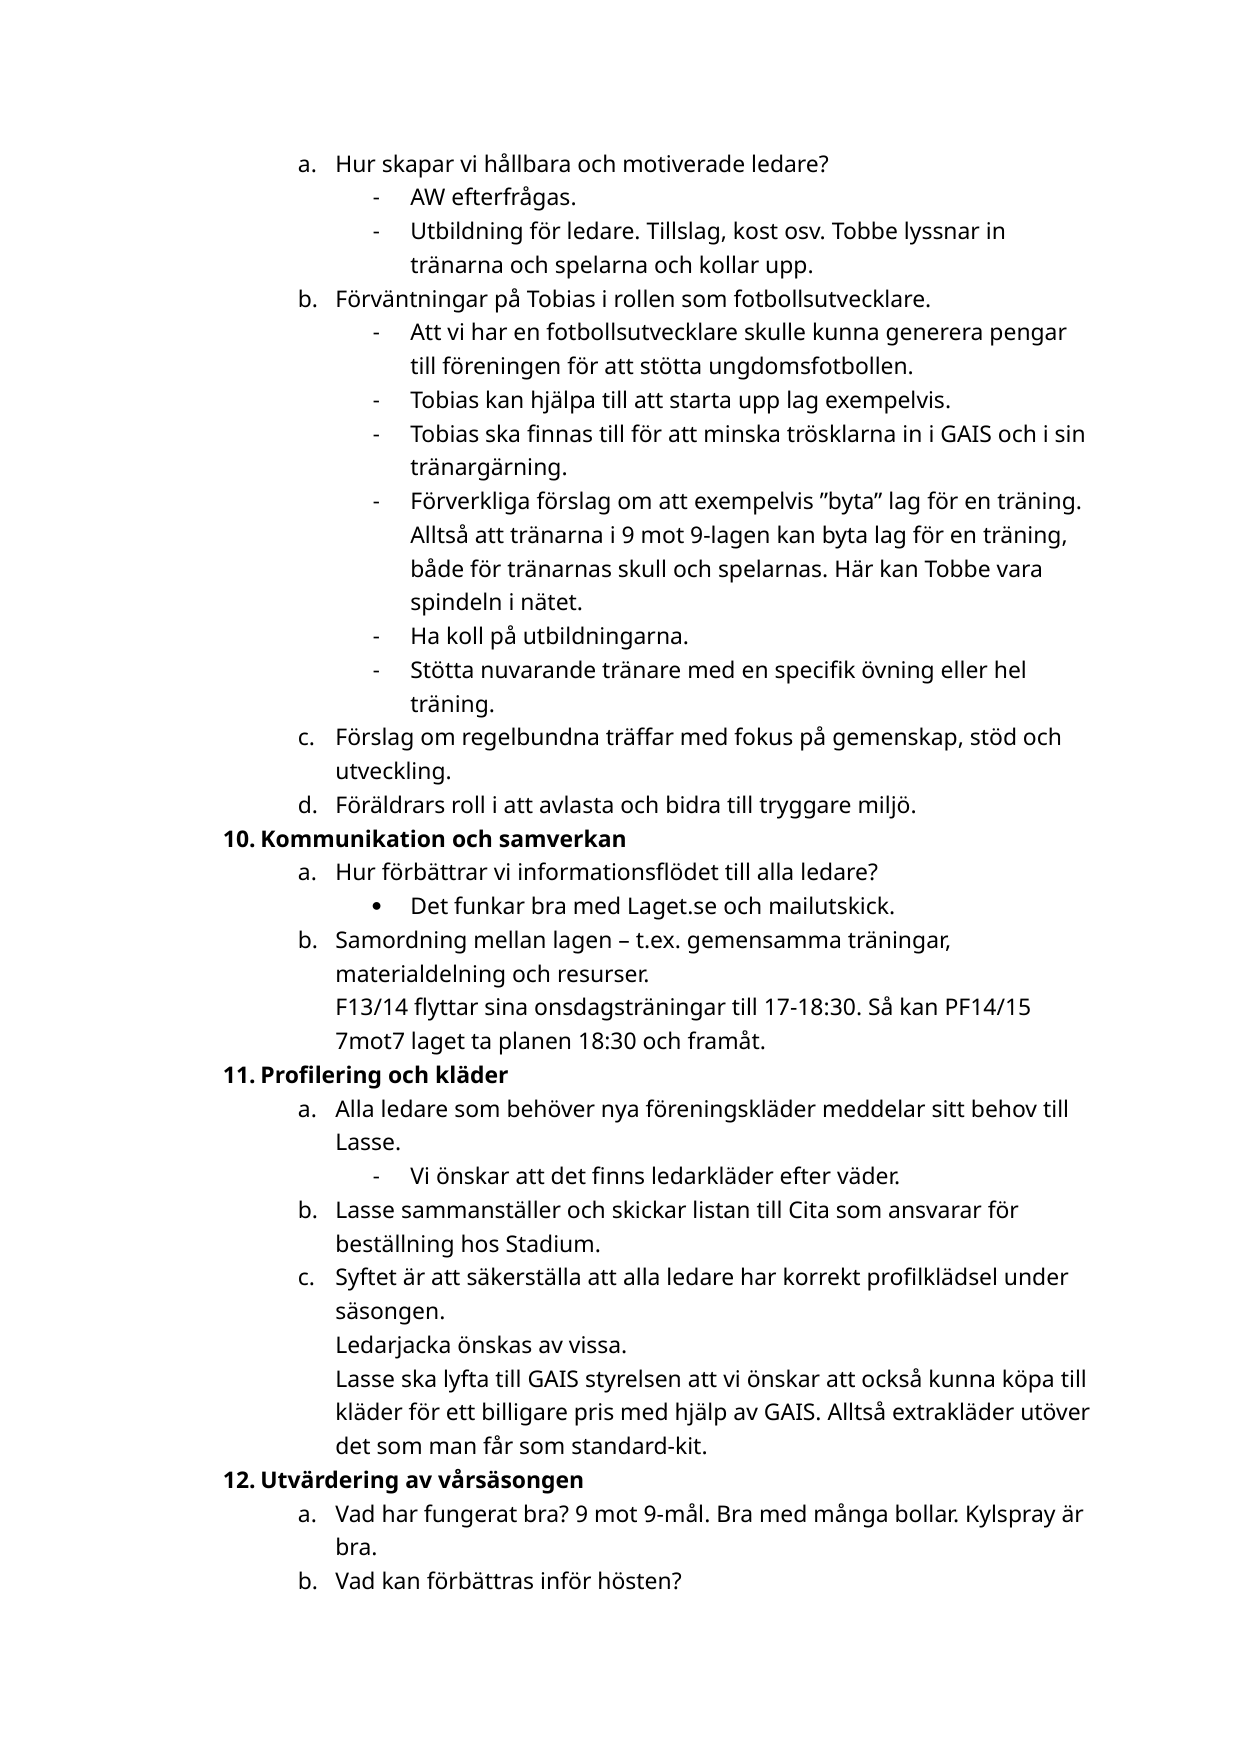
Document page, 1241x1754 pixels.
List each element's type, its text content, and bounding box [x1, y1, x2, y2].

list Ha koll på utbildningarna. [373, 620, 1093, 651]
list Hur förbättrar vi informationsflödet till alla ledare? [298, 856, 1093, 888]
list Vad har fungerat bra? 9 mot 9-mål. Bra med många bollar. Kylspray är bra. [298, 1498, 1093, 1563]
list Förverkliga förslag om att exempelvis ”byta” lag för en träning. Alltså att tränarna i 9 mot 9-lagen kan byta lag för en träning, både för tränarnas skull och spelarnas. Här kan Tobbe vara spindeln i nätet. [373, 485, 1093, 618]
list Alla ledare som behöver nya föreningskläder meddelar sitt behov till Lasse. [298, 1093, 1093, 1158]
list Utbildning för ledare. Tillslag, kost osv. Tobbe lyssnar in tränarna och spelarna och kollar upp. [373, 215, 1093, 280]
list Förväntningar på Tobias i rollen som fotbollsutvecklare. [298, 283, 1093, 314]
list Vad kan förbättras inför hösten? [298, 1565, 1093, 1596]
list Det funkar bra med Laget.se och mailutskick. [373, 890, 1093, 921]
list Lasse ska lyfta till GAIS styrelsen att vi önskar att också kunna köpa till kläder för ett billigare pris med hjälp av GAIS. Alltså extrakläder utöver det som man får som standard-kit. [335, 1363, 1093, 1461]
list AW efterfrågas. [373, 181, 1093, 213]
list Tobias ska finnas till för att minska trösklarna in i GAIS och i sin tränargärning. [373, 418, 1093, 483]
list Samordning mellan lagen – t.ex. gemensamma träningar, materialdelning och resurser. [298, 924, 1093, 989]
list Profilering och kläder [223, 1059, 1093, 1090]
list F13/14 flyttar sina onsdagsträningar till 17-18:30. Så kan PF14/15 7mot7 laget ta planen 18:30 och framåt. [335, 991, 1093, 1056]
list Syftet är att säkerställa att alla ledare har korrekt profilklädsel under säsongen. [298, 1261, 1093, 1326]
list Förslag om regelbundna träffar med fokus på gemenskap, stöd och utveckling. [298, 721, 1093, 786]
list Utvärdering av vårsäsongen [223, 1464, 1093, 1495]
list Ledarjacka önskas av vissa. [335, 1329, 1093, 1360]
list Föräldrars roll i att avlasta och bidra till tryggare miljö. [298, 789, 1093, 820]
list Hur skapar vi hållbara och motiverade ledare? [298, 148, 1093, 179]
list Stötta nuvarande tränare med en specifik övning eller hel träning. [373, 654, 1093, 719]
list Att vi har en fotbollsutvecklare skulle kunna generera pengar till föreningen för att stötta ungdomsfotbollen. [373, 316, 1093, 381]
list Lasse sammanställer och skickar listan till Cita som ansvarar för beställning hos Stadium. [298, 1194, 1093, 1259]
list Kommunikation och samverkan [223, 823, 1093, 854]
list Vi önskar att det finns ledarkläder efter väder. [373, 1160, 1093, 1191]
list Tobias kan hjälpa till att starta upp lag exempelvis. [373, 384, 1093, 415]
